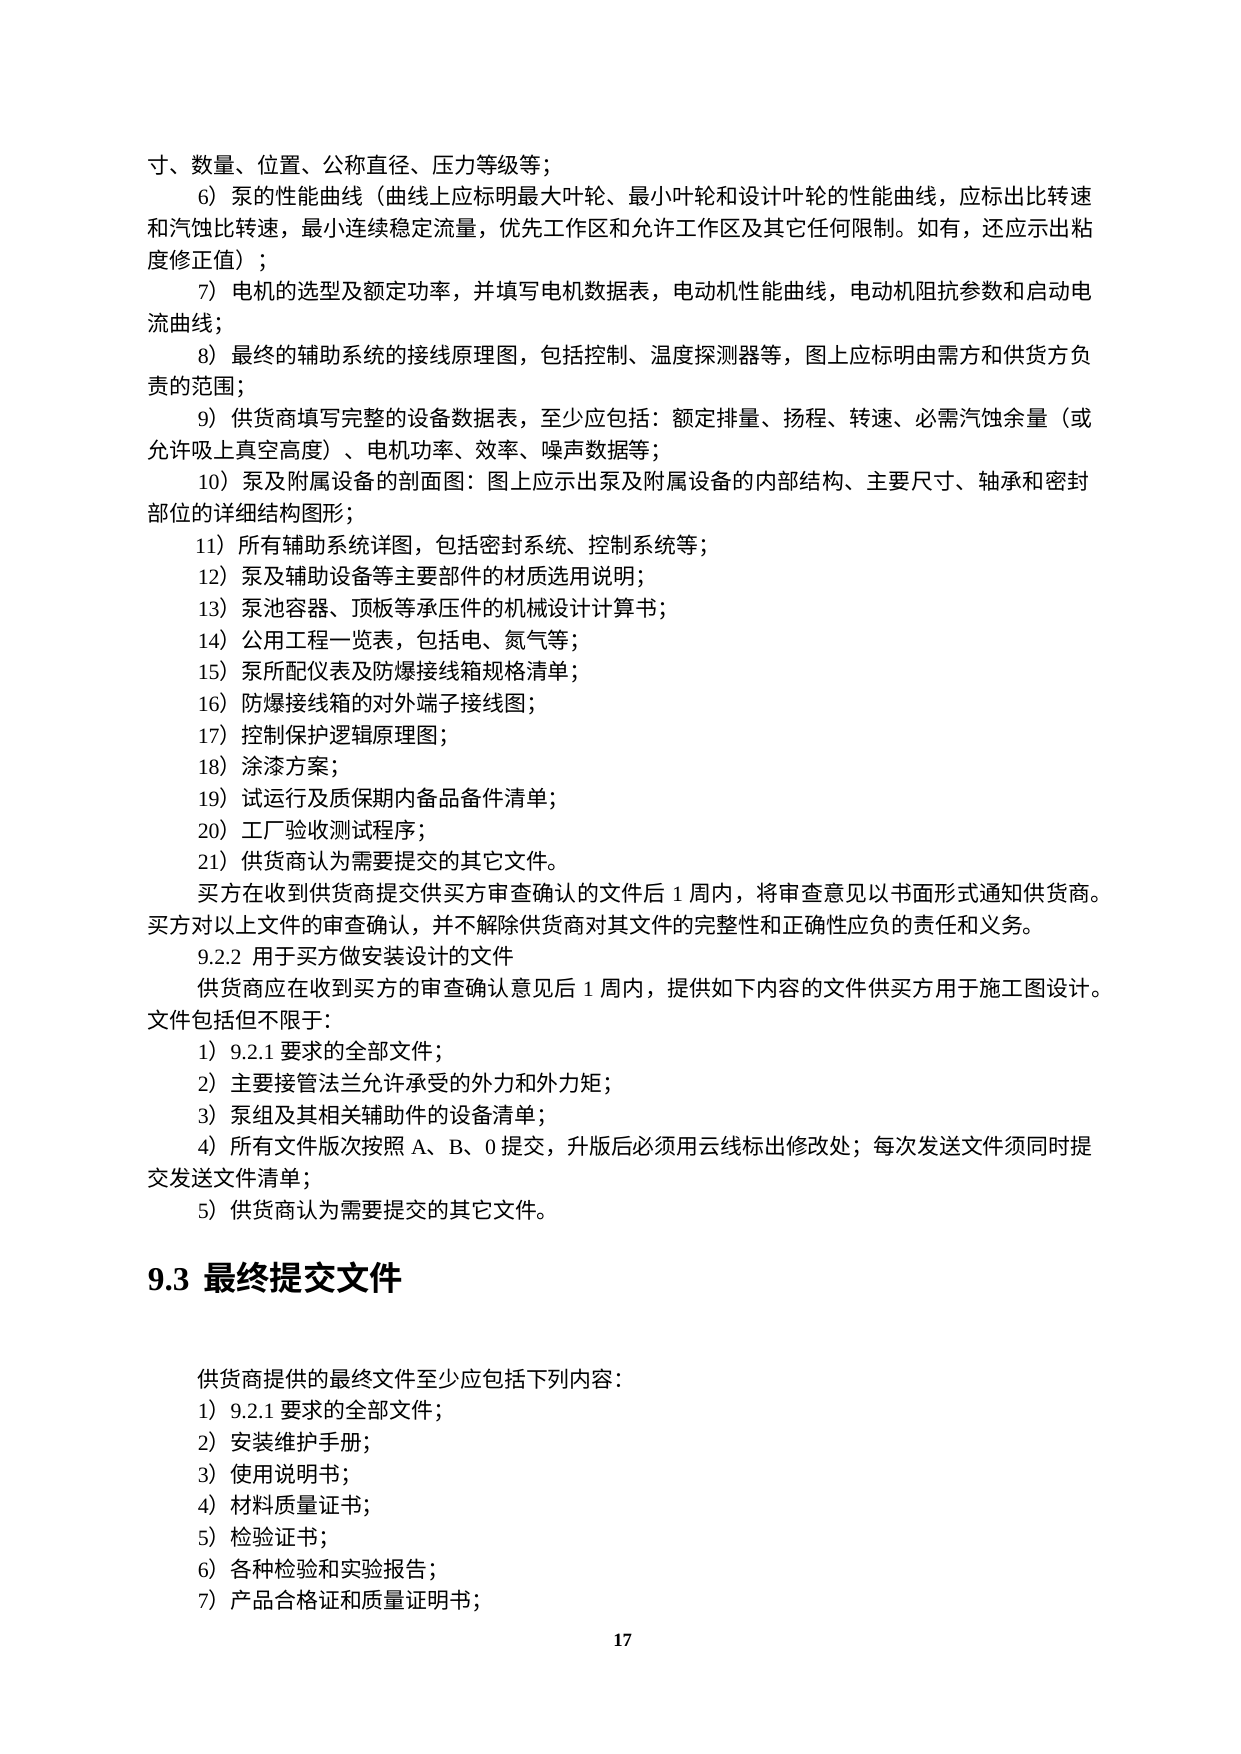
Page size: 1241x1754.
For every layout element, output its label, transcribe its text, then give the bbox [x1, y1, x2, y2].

text 2）安装维护手册； [148, 1425, 1093, 1457]
text 17）控制保护逻辑原理图； [148, 718, 1093, 749]
text 3）使用说明书； [148, 1457, 1093, 1488]
text 4）所有文件版次按照 A、B、0 提交，升版后必须用云线标出修改处；每次发送文件须同时提交发送文件清单； [148, 1129, 1093, 1193]
text 9.2.2 用于买方做安装设计的文件 [148, 939, 1093, 971]
text 1）9.2.1 要求的全部文件； [148, 1034, 1093, 1066]
text 供货商提供的最终文件至少应包括下列内容： [148, 1362, 1093, 1393]
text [148, 148, 1093, 179]
text 2）主要接管法兰允许承受的外力和外力矩； [148, 1066, 1093, 1098]
text 6）泵的性能曲线（曲线上应标明最大叶轮、最小叶轮和设计叶轮的性能曲线，应标出比转速和汽蚀比转速，最小连续稳定流量，优先工作区和允许工作区及其它任何限制。如有，还应示出粘度修正值）； [148, 179, 1093, 274]
text 5）供货商认为需要提交的其它文件。 [148, 1193, 1093, 1224]
text 21）供货商认为需要提交的其它文件。 [148, 844, 1093, 876]
text 20）工厂验收测试程序； [148, 813, 1093, 844]
text 12）泵及辅助设备等主要部件的材质选用说明； [148, 559, 1093, 591]
text 9）供货商填写完整的设备数据表，至少应包括：额定排量、扬程、转速、必需汽蚀余量（或允许吸上真空高度）、电机功率、效率、噪声数据等； [148, 401, 1093, 464]
text 15）泵所配仪表及防爆接线箱规格清单； [148, 654, 1093, 686]
text 3）泵组及其相关辅助件的设备清单； [148, 1098, 1093, 1129]
text 13）泵池容器、顶板等承压件的机械设计计算书； [148, 591, 1093, 623]
text 供货商应在收到买方的审查确认意见后 1 周内，提供如下内容的文件供买方用于施工图设计。文件包括但不限于： [148, 971, 1093, 1034]
subtitle 9.3 最终提交文件 [148, 1251, 1093, 1299]
text 7）电机的选型及额定功率，并填写电机数据表，电动机性能曲线，电动机阻抗参数和启动电流曲线； [148, 274, 1093, 338]
text 19）试运行及质保期内备品备件清单； [148, 781, 1093, 813]
text 10）泵及附属设备的剖面图：图上应示出泵及附属设备的内部结构、主要尺寸、轴承和密封部位的详细结构图形； [148, 464, 1093, 528]
text 1）9.2.1 要求的全部文件； [148, 1393, 1093, 1425]
text 7）产品合格证和质量证明书； [148, 1583, 1093, 1615]
text 18）涂漆方案； [148, 749, 1093, 781]
text 6）各种检验和实验报告； [148, 1552, 1093, 1583]
text 14）公用工程一览表，包括电、氮气等； [148, 623, 1093, 654]
text 16）防爆接线箱的对外端子接线图； [148, 686, 1093, 718]
text 5）检验证书； [148, 1520, 1093, 1552]
text 买方在收到供货商提交供买方审查确认的文件后 1 周内，将审查意见以书面形式通知供货商。买方对以上文件的审查确认，并不解除供货商对其文件的完整性和正确性应负的责任和义务。 [148, 876, 1093, 939]
text 4）材料质量证书； [148, 1488, 1093, 1520]
text 8）最终的辅助系统的接线原理图，包括控制、温度探测器等，图上应标明由需方和供货方负责的范围； [148, 338, 1093, 401]
text 11）所有辅助系统详图，包括密封系统、控制系统等； [148, 528, 1093, 559]
